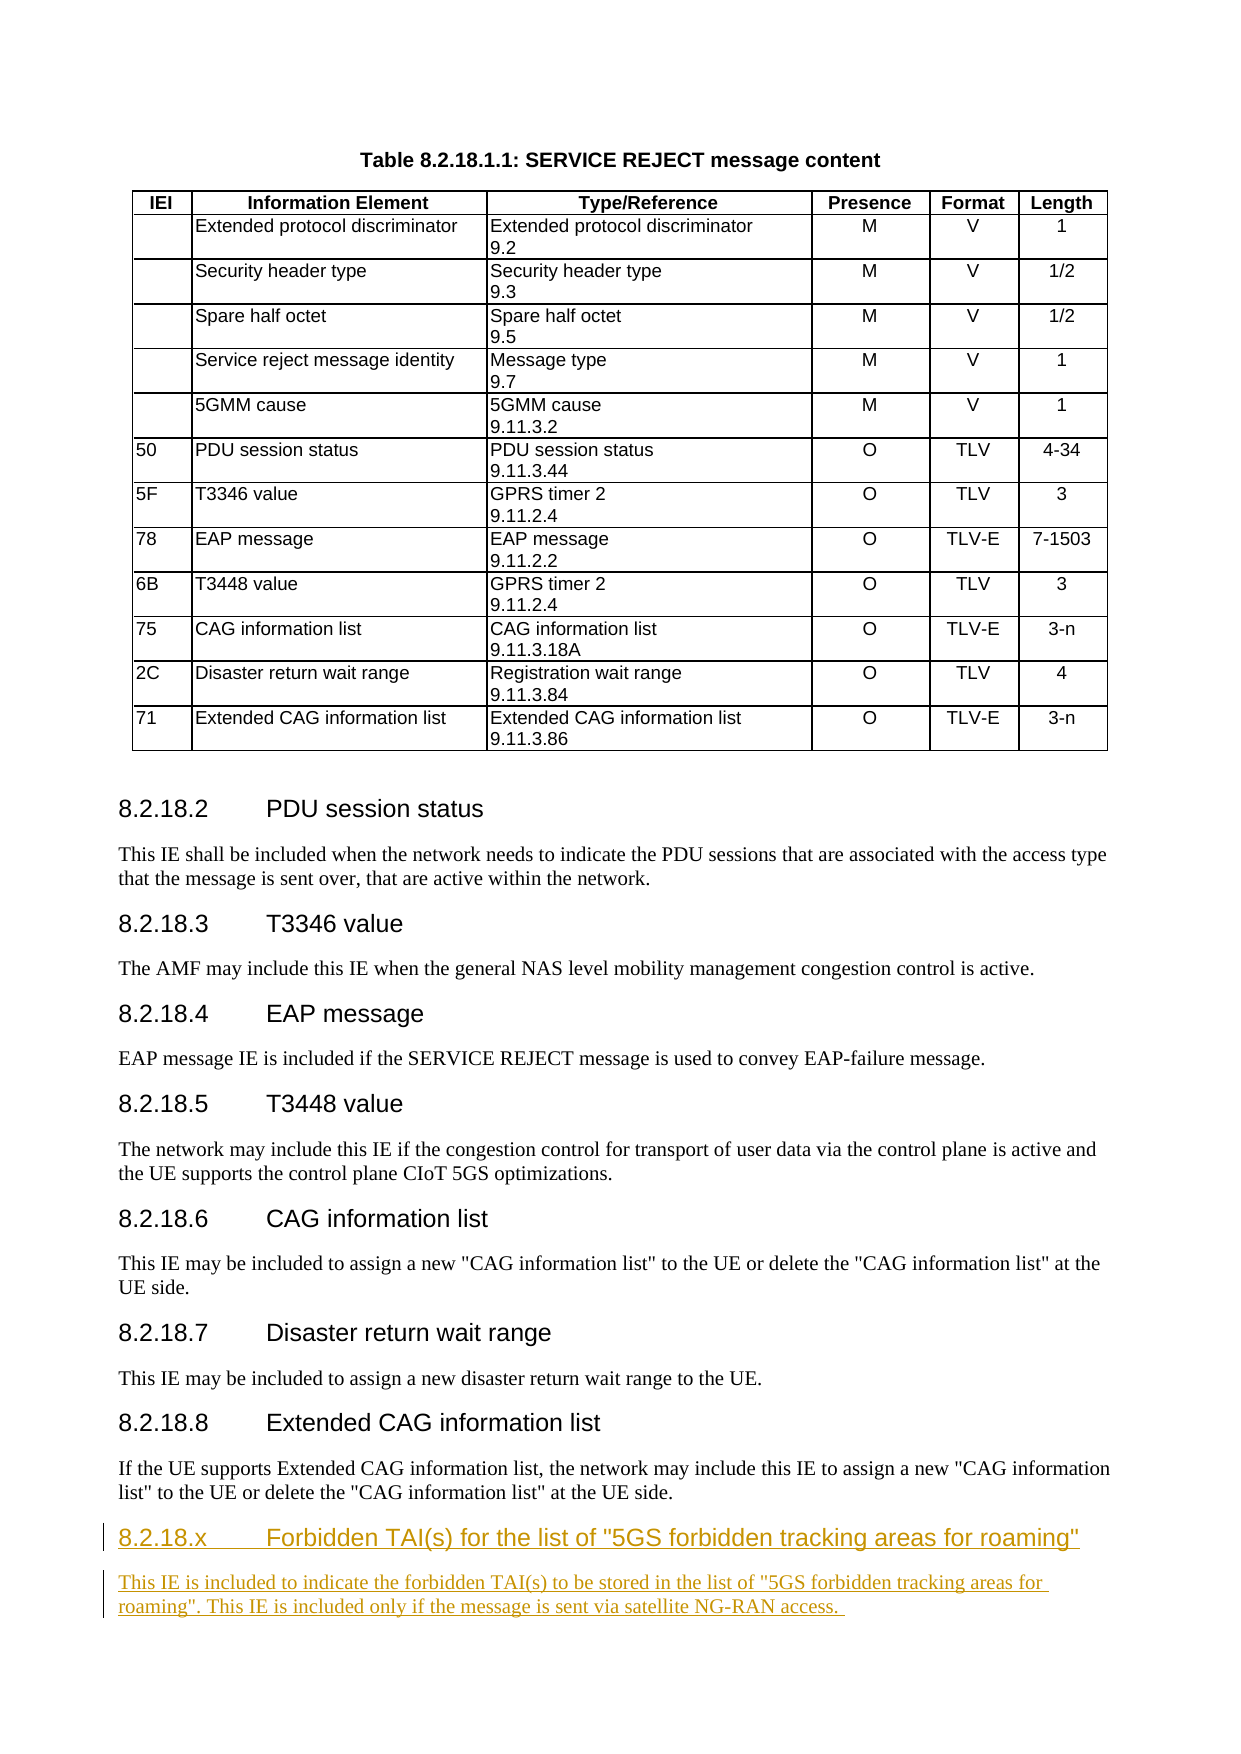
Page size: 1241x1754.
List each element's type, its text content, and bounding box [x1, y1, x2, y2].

table_cell [133, 259, 191, 303]
table_cell 5GMM cause [193, 394, 486, 437]
table_cell M [813, 260, 929, 303]
table_cell 75 [133, 617, 191, 660]
text This IE shall be included when the network needs to indicate the PDU sessions that are associated with the access type that the message is sent over, that are active within the network. [118, 842, 1122, 890]
table_header Length [1020, 192, 1107, 213]
table_cell Extended protocol discriminator [193, 215, 486, 258]
table_cell PDU session status 9.11.3.44 [488, 439, 811, 482]
table_cell 71 [133, 706, 191, 750]
table_cell TLV-E [931, 617, 1018, 660]
table_cell M [813, 215, 929, 258]
subtitle 8.2.18.2 PDU session status [118, 794, 1122, 823]
table_cell 5GMM cause 9.11.3.2 [488, 394, 811, 437]
table_header Type/Reference [488, 192, 811, 213]
table_cell Message type 9.7 [488, 349, 811, 392]
table_cell 50 [133, 438, 191, 482]
table_cell V [931, 215, 1018, 258]
subtitle 8.2.18.3 T3346 value [118, 908, 1122, 937]
table_cell 5F [133, 483, 191, 526]
table_cell TLV [931, 662, 1018, 705]
table_cell V [931, 260, 1018, 303]
table_header IEI [133, 192, 191, 213]
table_cell GPRS timer 2 9.11.2.4 [488, 573, 811, 616]
subtitle 8.2.18.6 CAG information list [118, 1203, 1122, 1232]
table_cell 6B [133, 572, 191, 616]
table_cell 1/2 [1020, 260, 1107, 303]
table_cell [133, 393, 191, 437]
table_cell O [813, 483, 929, 526]
subtitle 8.2.18.4 EAP message [118, 999, 1122, 1028]
table_cell 1 [1020, 349, 1107, 392]
table_cell Spare half octet 9.5 [488, 305, 811, 348]
subtitle 8.2.18.7 Disaster return wait range [118, 1318, 1122, 1347]
table_cell CAG information list [193, 617, 486, 660]
text EAP message IE is included if the SERVICE REJECT message is used to convey EAP-failure message. [118, 1046, 1122, 1070]
table_header Information Element [193, 192, 486, 213]
subtitle 8.2.18.8 Extended CAG information list [118, 1408, 1122, 1437]
table_cell 3 [1020, 483, 1107, 526]
table_cell Extended CAG information list [193, 707, 486, 750]
text This IE may be included to assign a new "CAG information list" to the UE or delete the "CAG information list" at the UE side. [118, 1251, 1122, 1299]
table_cell 4 [1020, 662, 1107, 705]
table_cell [133, 304, 191, 348]
table_cell M [813, 305, 929, 348]
table_cell Extended CAG information list 9.11.3.86 [488, 707, 811, 750]
table_cell TLV [931, 483, 1018, 526]
table_cell [133, 349, 191, 392]
table_cell EAP message 9.11.2.2 [488, 528, 811, 571]
table_cell CAG information list 9.11.3.18A [488, 617, 811, 660]
text The network may include this IE if the congestion control for transport of user data via the control plane is active and the UE supports the control plane CIoT 5GS optimizations. [118, 1137, 1122, 1185]
table_cell TLV-E [931, 528, 1018, 571]
table_cell 7-1503 [1020, 528, 1107, 571]
table_cell 78 [133, 528, 191, 571]
table_cell Service reject message identity [193, 349, 486, 392]
table_cell O [813, 662, 929, 705]
table_cell 1 [1020, 215, 1107, 258]
table_cell V [931, 394, 1018, 437]
table_cell 3 [1020, 573, 1107, 616]
text The AMF may include this IE when the general NAS level mobility management congestion control is active. [118, 956, 1122, 980]
table_cell PDU session status [193, 439, 486, 482]
table_cell Extended protocol discriminator 9.2 [488, 215, 811, 258]
table_cell O [813, 617, 929, 660]
table_cell M [813, 394, 929, 437]
table_cell O [813, 573, 929, 616]
table_cell M [813, 349, 929, 392]
table_cell 1/2 [1020, 305, 1107, 348]
table_cell Spare half octet [193, 305, 486, 348]
text Table 8.2.18.1.1: SERVICE REJECT message content [118, 148, 1122, 172]
table_cell O [813, 528, 929, 571]
table_cell [133, 215, 191, 258]
text If the UE supports Extended CAG information list, the network may include this IE to assign a new "CAG information list" to the UE or delete the "CAG information list" at the UE side. [118, 1456, 1122, 1504]
table_cell 2C [133, 661, 191, 705]
table_cell O [813, 439, 929, 482]
table_cell 3-n [1020, 707, 1107, 750]
table_cell T3346 value [193, 483, 486, 526]
table_header Presence [813, 192, 929, 213]
table_cell 4-34 [1020, 439, 1107, 482]
table_cell V [931, 305, 1018, 348]
table_cell TLV-E [931, 707, 1018, 750]
table_cell Disaster return wait range [193, 662, 486, 705]
table_cell 1 [1020, 394, 1107, 437]
table_cell TLV [931, 439, 1018, 482]
table_cell 3-n [1020, 617, 1107, 660]
table_cell O [813, 707, 929, 750]
table_cell Security header type 9.3 [488, 260, 811, 303]
subtitle 8.2.18.5 T3448 value [118, 1089, 1122, 1118]
table_cell Registration wait range 9.11.3.84 [488, 662, 811, 705]
table_cell T3448 value [193, 573, 486, 616]
table_header Format [931, 192, 1018, 213]
table_cell GPRS timer 2 9.11.2.4 [488, 483, 811, 526]
table_cell Security header type [193, 260, 486, 303]
table_cell EAP message [193, 528, 486, 571]
table_cell V [931, 349, 1018, 392]
table_cell TLV [931, 573, 1018, 616]
text This IE may be included to assign a new disaster return wait range to the UE. [118, 1365, 1122, 1389]
